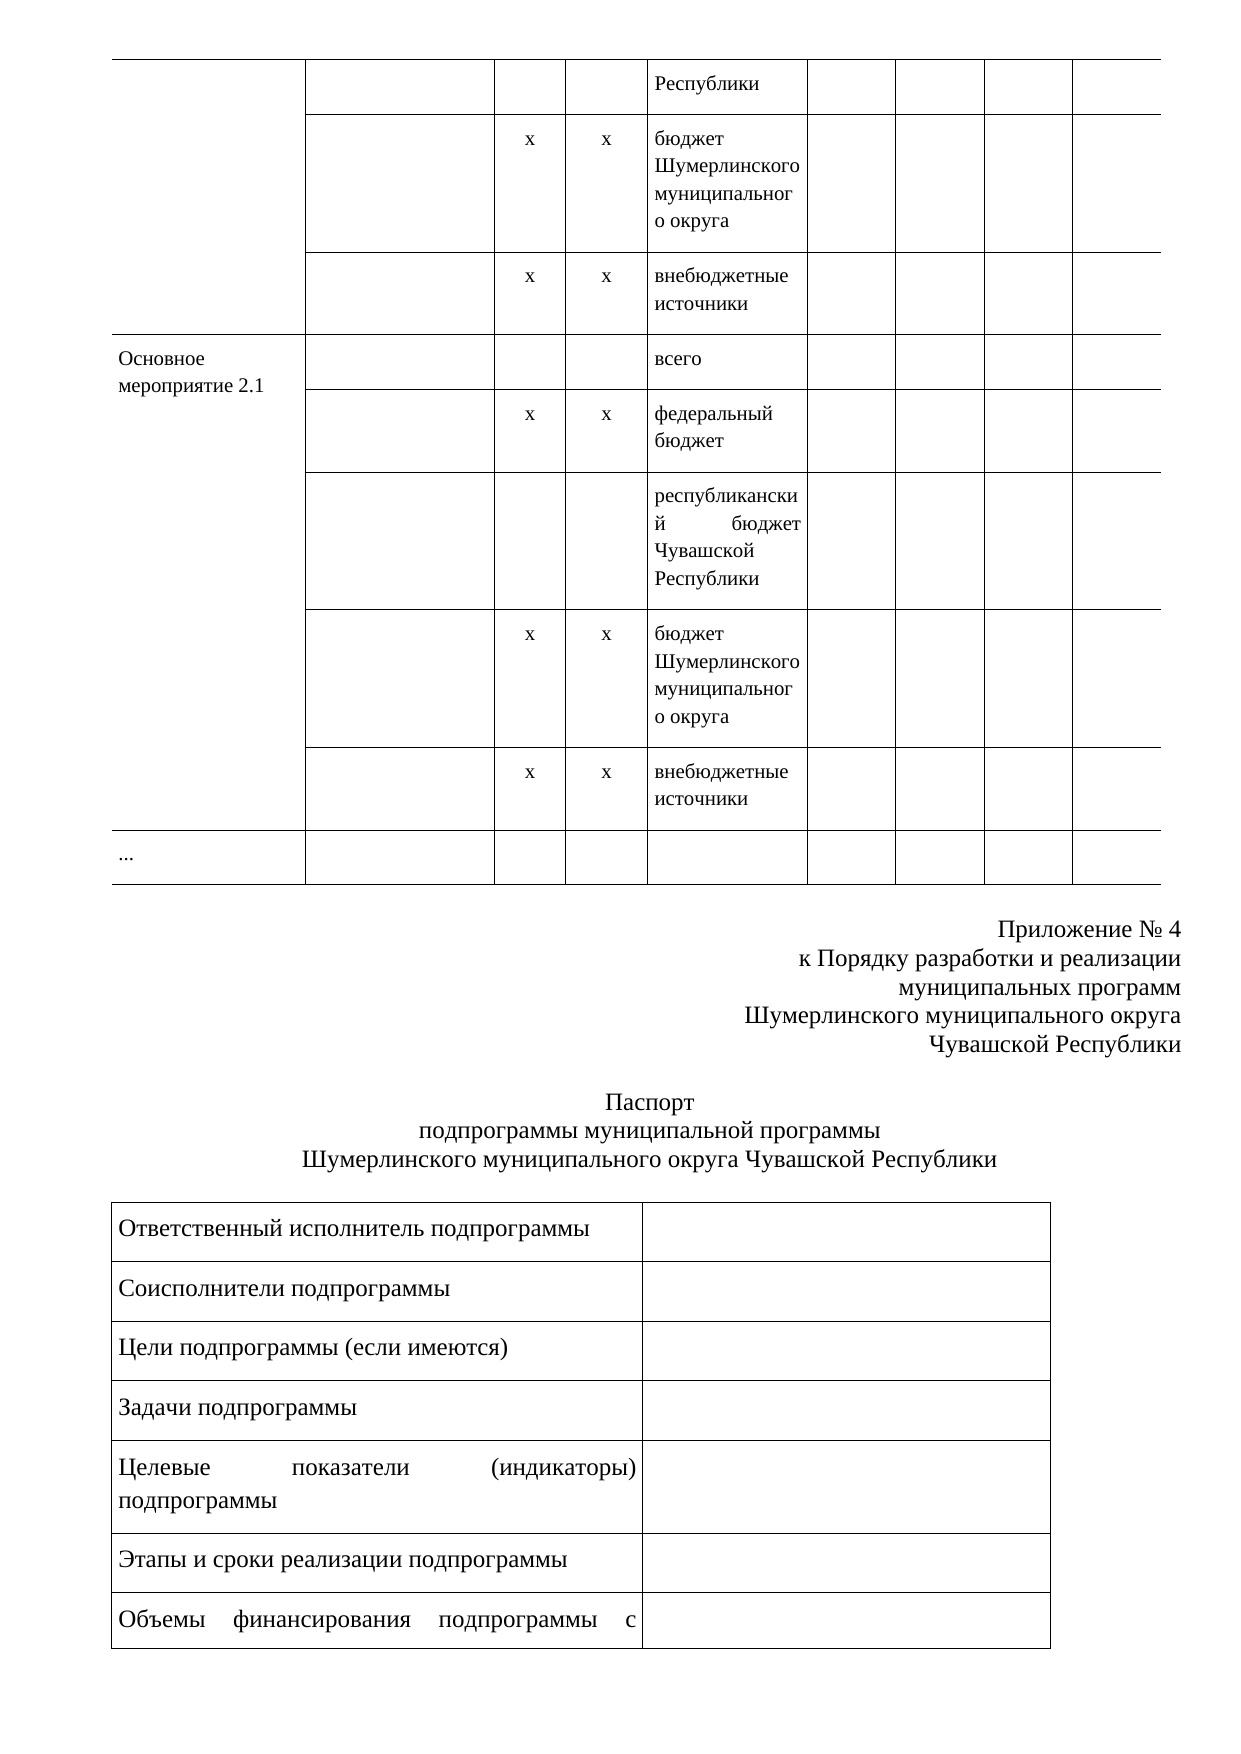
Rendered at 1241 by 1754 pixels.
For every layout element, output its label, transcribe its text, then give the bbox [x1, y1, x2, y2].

table_cell [643, 1381, 1050, 1440]
table_cell [306, 748, 494, 829]
table_cell [808, 610, 895, 747]
table_cell [1073, 831, 1161, 884]
table_cell [1073, 253, 1161, 334]
table_cell [896, 748, 984, 829]
table_cell бюджет Шумерлинского муниципального округа [648, 610, 807, 747]
table_cell [643, 1322, 1050, 1380]
table_cell [985, 60, 1072, 114]
text Приложение № 4 [118, 914, 1181, 943]
table_cell [808, 390, 895, 472]
table_cell [985, 610, 1072, 747]
table_cell [1073, 115, 1161, 252]
table_cell [648, 831, 807, 884]
table_header Ответственный исполнитель подпрограммы [112, 1203, 642, 1261]
table_cell [306, 390, 494, 472]
table_cell Соисполнители подпрограммы [112, 1262, 642, 1321]
table_cell x [566, 610, 647, 747]
table_cell [808, 831, 895, 884]
table_cell ... [112, 831, 305, 884]
table_cell [896, 390, 984, 472]
table_cell [985, 473, 1072, 609]
table_cell [1073, 335, 1161, 389]
table_cell Этапы и сроки реализации подпрограммы [112, 1534, 642, 1592]
table_cell [306, 115, 494, 252]
table_cell [306, 831, 494, 884]
table_cell [566, 60, 647, 114]
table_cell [648, 60, 807, 114]
table_cell [566, 473, 647, 609]
table_cell [808, 335, 895, 389]
table_cell [1073, 60, 1161, 114]
table_cell [985, 335, 1072, 389]
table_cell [112, 1593, 642, 1647]
table_cell [306, 60, 494, 114]
table_cell [306, 253, 494, 334]
table_cell [896, 115, 984, 252]
table_cell x [566, 115, 647, 252]
text Чувашской Республики [118, 1029, 1181, 1058]
table_cell [985, 831, 1072, 884]
table_cell [896, 473, 984, 609]
table_cell [643, 1534, 1050, 1592]
table_cell x [566, 253, 647, 334]
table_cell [648, 115, 807, 252]
table_cell [566, 831, 647, 884]
table_cell [1073, 748, 1161, 829]
table_cell [985, 115, 1072, 252]
table_cell [896, 253, 984, 334]
table_cell x [495, 115, 565, 252]
table_cell внебюджетные источники [648, 253, 807, 334]
table_cell Основное мероприятие 2.1 [112, 335, 305, 829]
text подпрограммы муниципальной программы [118, 1115, 1181, 1144]
table_cell внебюджетные источники [648, 748, 807, 829]
table_cell [306, 335, 494, 389]
text Шумерлинского муниципального округа [118, 1000, 1181, 1029]
table_cell [808, 60, 895, 114]
table_cell [1073, 390, 1161, 472]
table_cell [808, 115, 895, 252]
table_cell [808, 473, 895, 609]
table_cell [808, 253, 895, 334]
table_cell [648, 473, 807, 609]
table_cell Цели подпрограммы (если имеются) [112, 1322, 642, 1380]
table_cell всего [648, 335, 807, 389]
table_cell [306, 473, 494, 609]
table_cell [896, 60, 984, 114]
table_cell [643, 1441, 1050, 1533]
table_cell [495, 335, 565, 389]
table_cell [495, 473, 565, 609]
table_cell [1073, 473, 1161, 609]
table_cell x [495, 253, 565, 334]
table_cell [495, 831, 565, 884]
table_cell x [495, 610, 565, 747]
table_cell Задачи подпрограммы [112, 1381, 642, 1440]
table_cell [566, 335, 647, 389]
table_cell [306, 610, 494, 747]
table_cell [495, 60, 565, 114]
table_cell [808, 748, 895, 829]
table_cell x [566, 390, 647, 472]
table_cell [985, 748, 1072, 829]
table_cell [896, 335, 984, 389]
table_cell [643, 1593, 1050, 1647]
table_header [643, 1203, 1050, 1261]
text Паспорт [118, 1087, 1181, 1115]
text Шумерлинского муниципального округа Чувашской Республики [118, 1144, 1181, 1173]
table_cell [1073, 610, 1161, 747]
table_cell Целевые показатели (индикаторы) подпрограммы [112, 1441, 642, 1533]
table_cell федеральный бюджет [648, 390, 807, 472]
table_cell x [495, 748, 565, 829]
text муниципальных программ [118, 972, 1181, 1000]
table_cell x [566, 748, 647, 829]
table_cell x [495, 390, 565, 472]
table_cell [985, 390, 1072, 472]
table_cell [896, 831, 984, 884]
text к Порядку разработки и реализации [118, 943, 1181, 972]
table_cell [985, 253, 1072, 334]
table_cell [643, 1262, 1050, 1321]
table_cell [896, 610, 984, 747]
